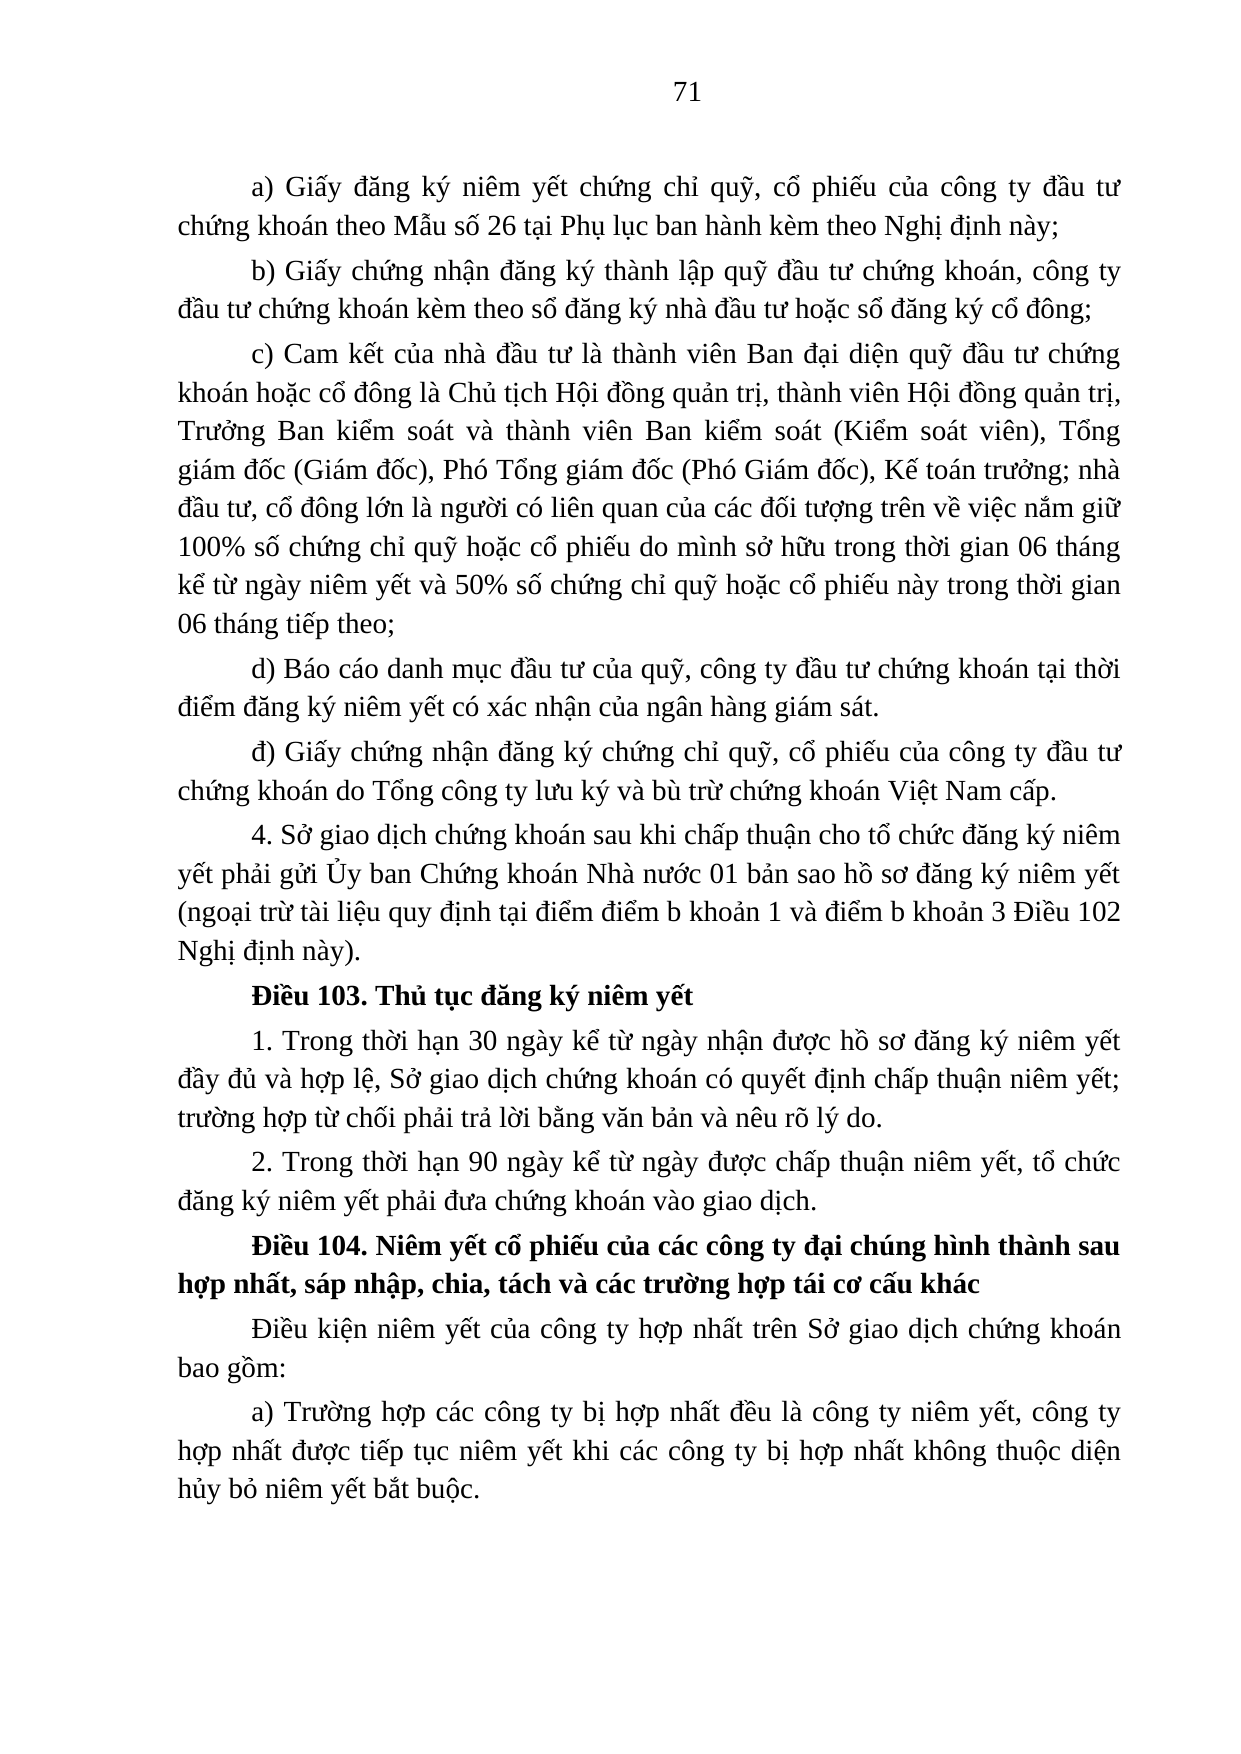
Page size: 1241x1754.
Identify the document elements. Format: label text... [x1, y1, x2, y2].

text d) Báo cáo danh mục đầu tư của quỹ, công ty đầu tư chứng khoán tại thời điểm đăng ký niêm yết có xác nhận của ngân hàng giám sát. [177, 651, 1122, 723]
text Điều 104. Niêm yết cổ phiếu của các công ty đại chúng hình thành sau hợp nhất, sáp nhập, chia, tách và các trường hợp tái cơ cấu khác [177, 1228, 1122, 1300]
text a) Trường hợp các công ty bị hợp nhất đều là công ty niêm yết, công ty hợp nhất được tiếp tục niêm yết khi các công ty bị hợp nhất không thuộc diện hủy bỏ niêm yết bắt buộc. [177, 1394, 1122, 1505]
text 4. Sở giao dịch chứng khoán sau khi chấp thuận cho tổ chức đăng ký niêm yết phải gửi Ủy ban Chứng khoán Nhà nước 01 bản sao hồ sơ đăng ký niêm yết (ngoại trừ tài liệu quy định tại điểm điểm b khoản 1 và điểm b khoản 3 Điều 102 Nghị định này). [177, 817, 1122, 967]
text 2. Trong thời hạn 90 ngày kể từ ngày được chấp thuận niêm yết, tổ chức đăng ký niêm yết phải đưa chứng khoán vào giao dịch. [177, 1144, 1122, 1217]
text c) Cam kết của nhà đầu tư là thành viên Ban đại diện quỹ đầu tư chứng khoán hoặc cổ đông là Chủ tịch Hội đồng quản trị, thành viên Hội đồng quản trị, Trưởng Ban kiểm soát và thành viên Ban kiểm soát (Kiểm soát viên), Tổng giám đốc (Giám đốc), Phó Tổng giám đốc (Phó Giám đốc), Kế toán trưởng; nhà đầu tư, cổ đông lớn là người có liên quan của các đối tượng trên về việc nắm giữ 100% số chứng chỉ quỹ hoặc cổ phiếu do mình sở hữu trong thời gian 06 tháng kể từ ngày niêm yết và 50% số chứng chỉ quỹ hoặc cổ phiếu này trong thời gian 06 tháng tiếp theo; [177, 336, 1122, 639]
text b) Giấy chứng nhận đăng ký thành lập quỹ đầu tư chứng khoán, công ty đầu tư chứng khoán kèm theo sổ đăng ký nhà đầu tư hoặc sổ đăng ký cổ đông; [177, 253, 1122, 325]
text a) Giấy đăng ký niêm yết chứng chỉ quỹ, cổ phiếu của công ty đầu tư chứng khoán theo Mẫu số 26 tại Phụ lục ban hành kèm theo Nghị định này; [177, 169, 1122, 242]
text đ) Giấy chứng nhận đăng ký chứng chỉ quỹ, cổ phiếu của công ty đầu tư chứng khoán do Tổng công ty lưu ký và bù trừ chứng khoán Việt Nam cấp. [177, 734, 1122, 806]
text Điều kiện niêm yết của công ty hợp nhất trên Sở giao dịch chứng khoán bao gồm: [177, 1311, 1122, 1383]
text 1. Trong thời hạn 30 ngày kể từ ngày nhận được hồ sơ đăng ký niêm yết đầy đủ và hợp lệ, Sở giao dịch chứng khoán có quyết định chấp thuận niêm yết; trường hợp từ chối phải trả lời bằng văn bản và nêu rõ lý do. [177, 1023, 1122, 1133]
text Điều 103. Thủ tục đăng ký niêm yết [177, 978, 1122, 1011]
